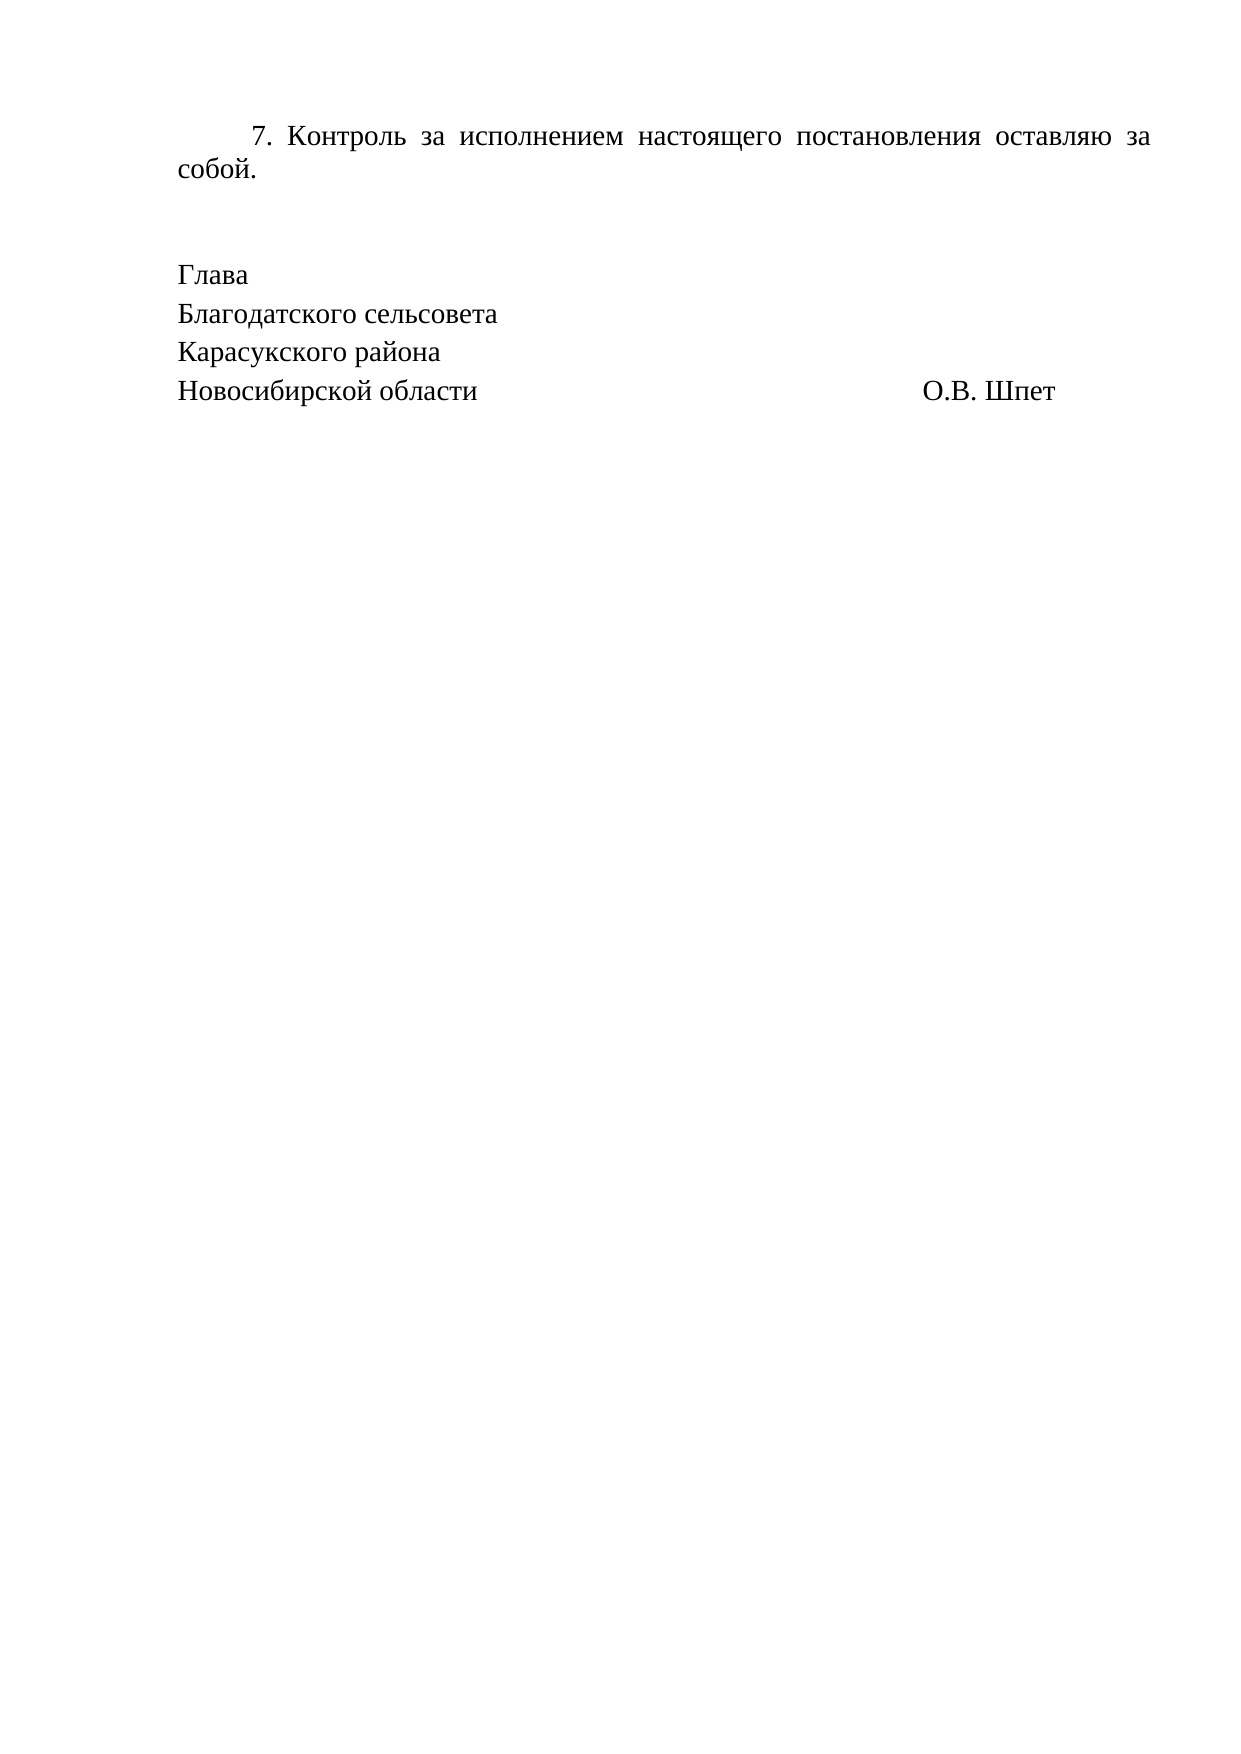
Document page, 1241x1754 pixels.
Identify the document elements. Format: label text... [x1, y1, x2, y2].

text Карасукского района [177, 334, 1152, 368]
text Глава [177, 257, 1152, 291]
text 7. Контроль за исполнением настоящего постановления оставляю за собой. [177, 118, 1152, 185]
text Новосибирской области О.В. Шпет [177, 373, 1152, 407]
text Благодатского сельсовета [177, 296, 1152, 329]
